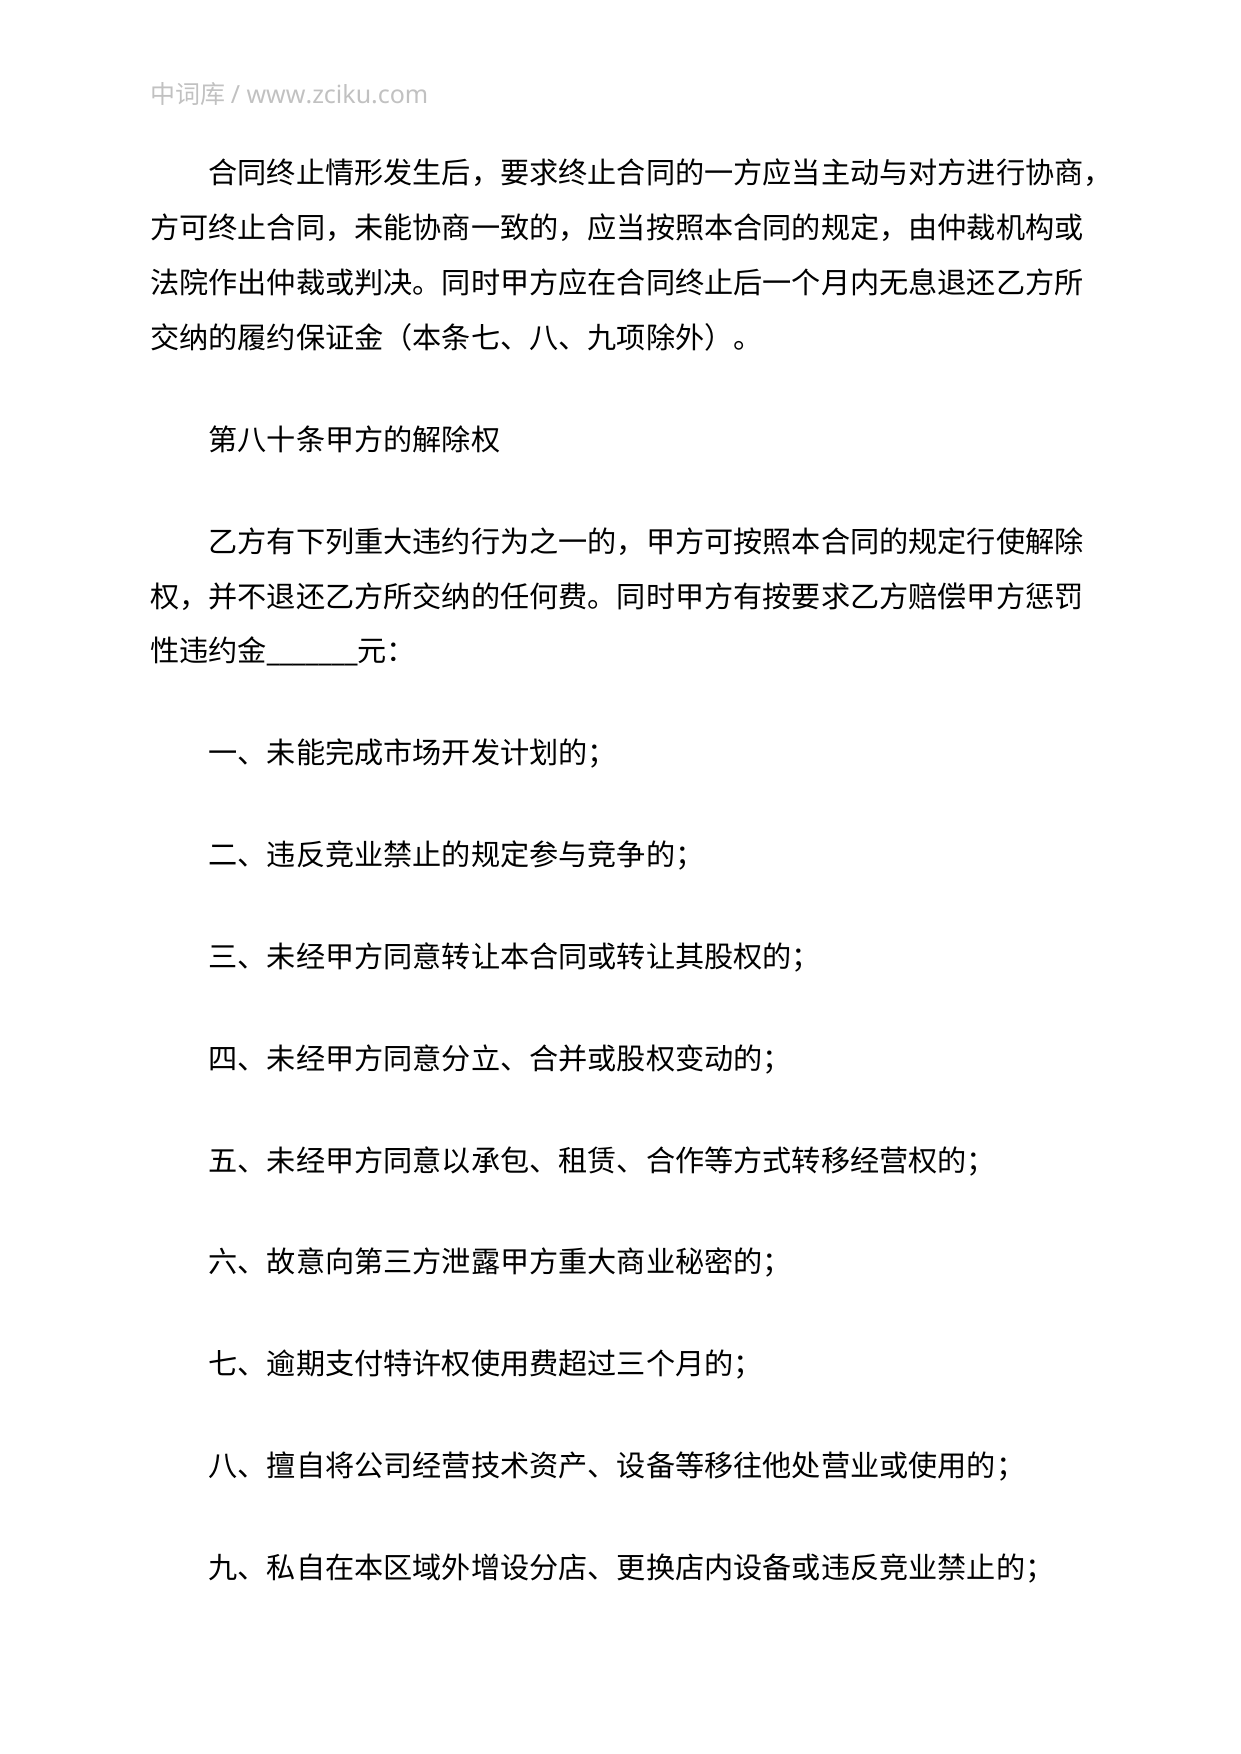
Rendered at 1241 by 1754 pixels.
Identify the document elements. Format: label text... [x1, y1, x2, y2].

text 五、未经甲方同意以承包、租赁、合作等方式转移经营权的； [150, 1137, 1090, 1179]
text 第八十条甲方的解除权 [150, 416, 1090, 459]
text 七、逾期支付特许权使用费超过三个月的； [150, 1341, 1090, 1383]
text 合同终止情形发生后，要求终止合同的一方应当主动与对方进行协商，方可终止合同，未能协商一致的，应当按照本合同的规定，由仲裁机构或法院作出仲裁或判决。同时甲方应在合同终止后一个月内无息退还乙方所交纳的履约保证金（本条七、八、九项除外）。 [150, 150, 1090, 357]
text 八、擅自将公司经营技术资产、设备等移往他处营业或使用的； [150, 1442, 1090, 1485]
text 九、私自在本区域外增设分店、更换店内设备或违反竞业禁止的； [150, 1544, 1090, 1586]
text 一、未能完成市场开发计划的； [150, 730, 1090, 772]
text 乙方有下列重大违约行为之一的，甲方可按照本合同的规定行使解除权，并不退还乙方所交纳的任何费。同时甲方有按要求乙方赔偿甲方惩罚性违约金_______元： [150, 518, 1090, 670]
text 六、故意向第三方泄露甲方重大商业秘密的； [150, 1239, 1090, 1281]
text 三、未经甲方同意转让本合同或转让其股权的； [150, 933, 1090, 976]
text 二、违反竞业禁止的规定参与竞争的； [150, 832, 1090, 874]
text 四、未经甲方同意分立、合并或股权变动的； [150, 1035, 1090, 1078]
